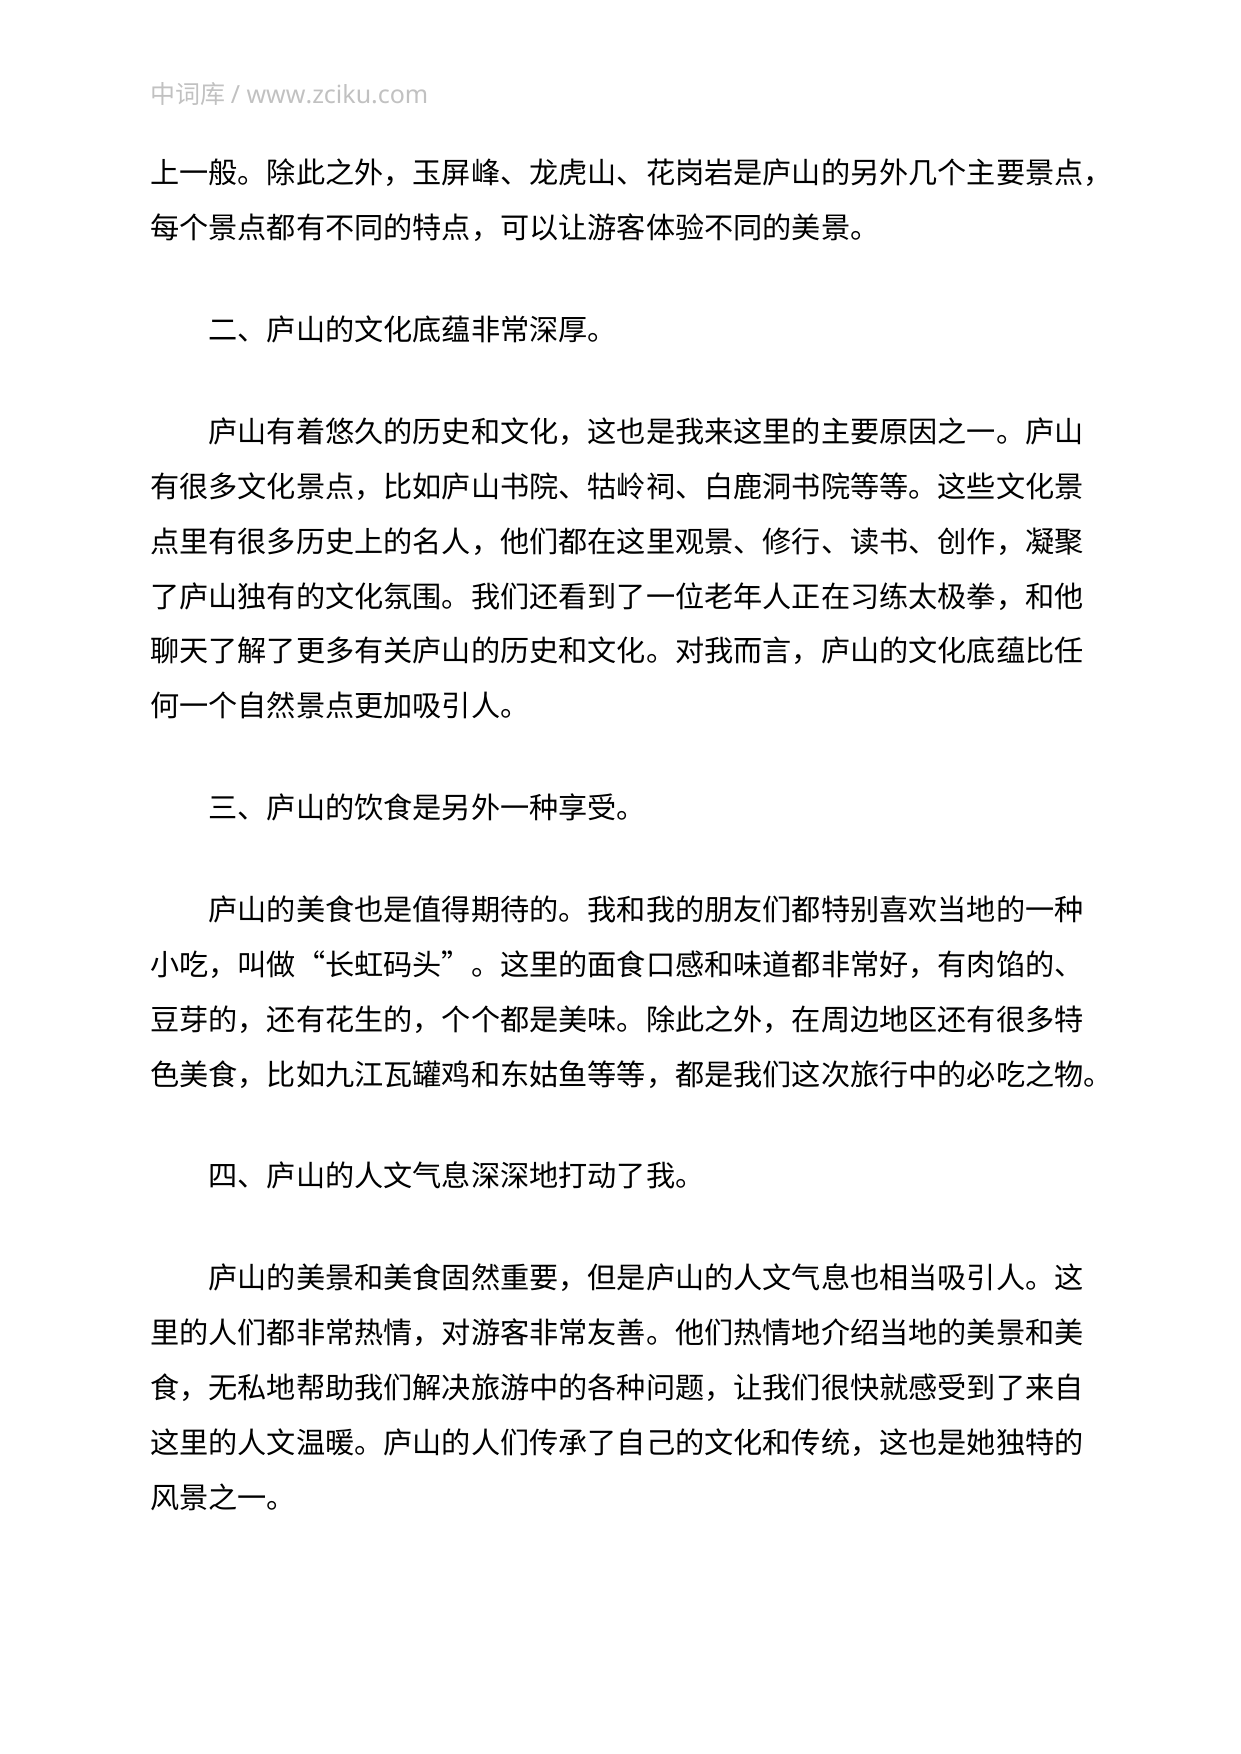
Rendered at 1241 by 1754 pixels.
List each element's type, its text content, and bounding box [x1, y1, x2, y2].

text 庐山有着悠久的历史和文化，这也是我来这里的主要原因之一。庐山有很多文化景点，比如庐山书院、牯岭祠、白鹿洞书院等等。这些文化景点里有很多历史上的名人，他们都在这里观景、修行、读书、创作，凝聚了庐山独有的文化氛围。我们还看到了一位老年人正在习练太极拳，和他聊天了解了更多有关庐山的历史和文化。对我而言，庐山的文化底蕴比任何一个自然景点更加吸引人。 [150, 408, 1090, 725]
text 三、庐山的饮食是另外一种享受。 [150, 785, 1090, 827]
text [150, 150, 1090, 247]
text 庐山的美景和美食固然重要，但是庐山的人文气息也相当吸引人。这里的人们都非常热情，对游客非常友善。他们热情地介绍当地的美景和美食，无私地帮助我们解决旅游中的各种问题，让我们很快就感受到了来自这里的人文温暖。庐山的人们传承了自己的文化和传统，这也是她独特的风景之一。 [150, 1255, 1090, 1517]
text 庐山的美食也是值得期待的。我和我的朋友们都特别喜欢当地的一种小吃，叫做“长虹码头”。这里的面食口感和味道都非常好，有肉馅的、豆芽的，还有花生的，个个都是美味。除此之外，在周边地区还有很多特色美食，比如九江瓦罐鸡和东姑鱼等等，都是我们这次旅行中的必吃之物。 [150, 886, 1090, 1093]
text 四、庐山的人文气息深深地打动了我。 [150, 1153, 1090, 1195]
text 二、庐山的文化底蕴非常深厚。 [150, 307, 1090, 349]
